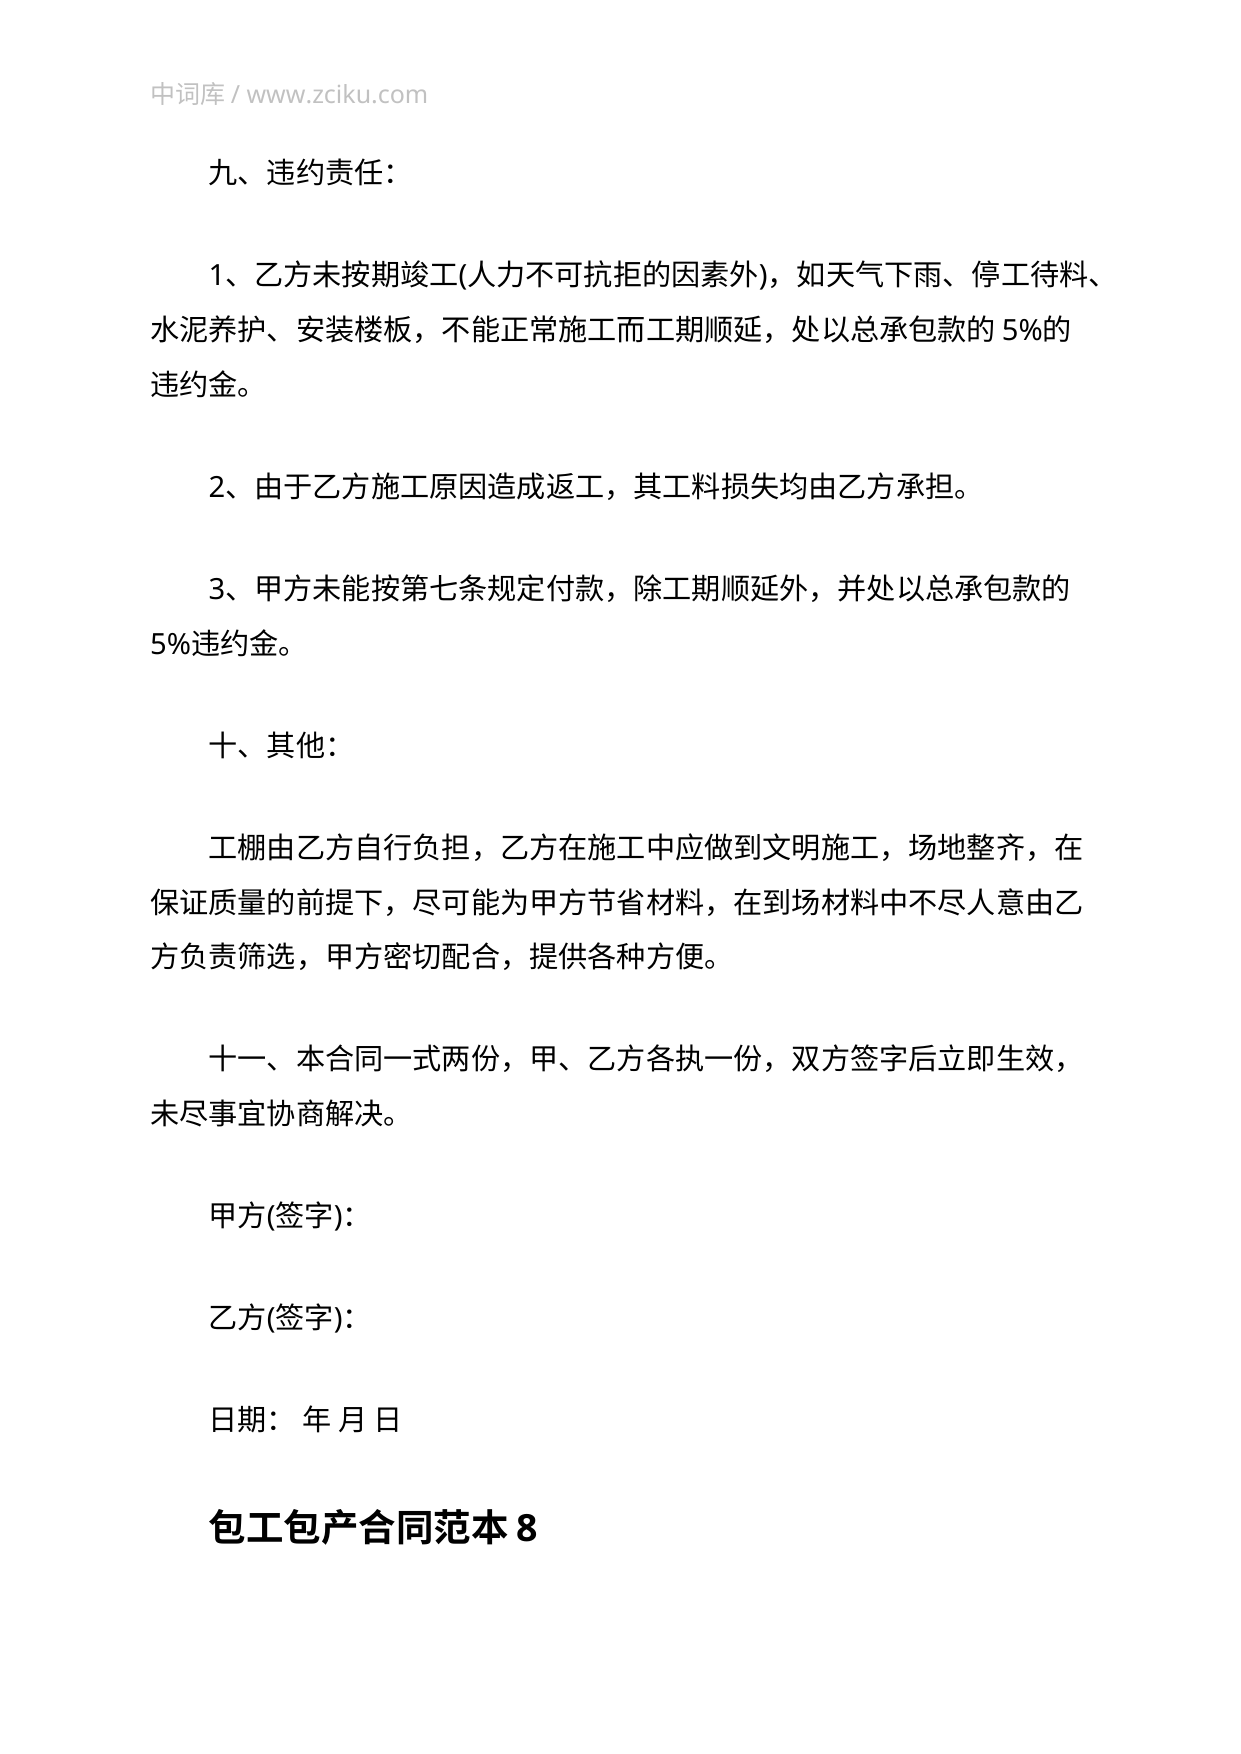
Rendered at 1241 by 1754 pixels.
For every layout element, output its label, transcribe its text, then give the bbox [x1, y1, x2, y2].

text 十一、本合同一式两份，甲、乙方各执一份，双方签字后立即生效，未尽事宜协商解决。 [150, 1036, 1090, 1133]
text 3、甲方未能按第七条规定付款，除工期顺延外，并处以总承包款的5%违约金。 [150, 566, 1090, 663]
text 工棚由乙方自行负担，乙方在施工中应做到文明施工，场地整齐，在保证质量的前提下，尽可能为甲方节省材料，在到场材料中不尽人意由乙方负责筛选，甲方密切配合，提供各种方便。 [150, 824, 1090, 976]
text 1、乙方未按期竣工(人力不可抗拒的因素外)，如天气下雨、停工待料、水泥养护、安装楼板，不能正常施工而工期顺延，处以总承包款的5%的违约金。 [150, 252, 1090, 404]
text 2、由于乙方施工原因造成返工，其工料损失均由乙方承担。 [150, 463, 1090, 506]
text 包工包产合同范本8 [150, 1498, 1090, 1553]
text 乙方(签字)： [150, 1294, 1090, 1337]
text 日期： 年 月 日 [150, 1396, 1090, 1439]
text 十、其他： [150, 722, 1090, 765]
text 九、违约责任： [150, 150, 1090, 192]
text 甲方(签字)： [150, 1192, 1090, 1235]
